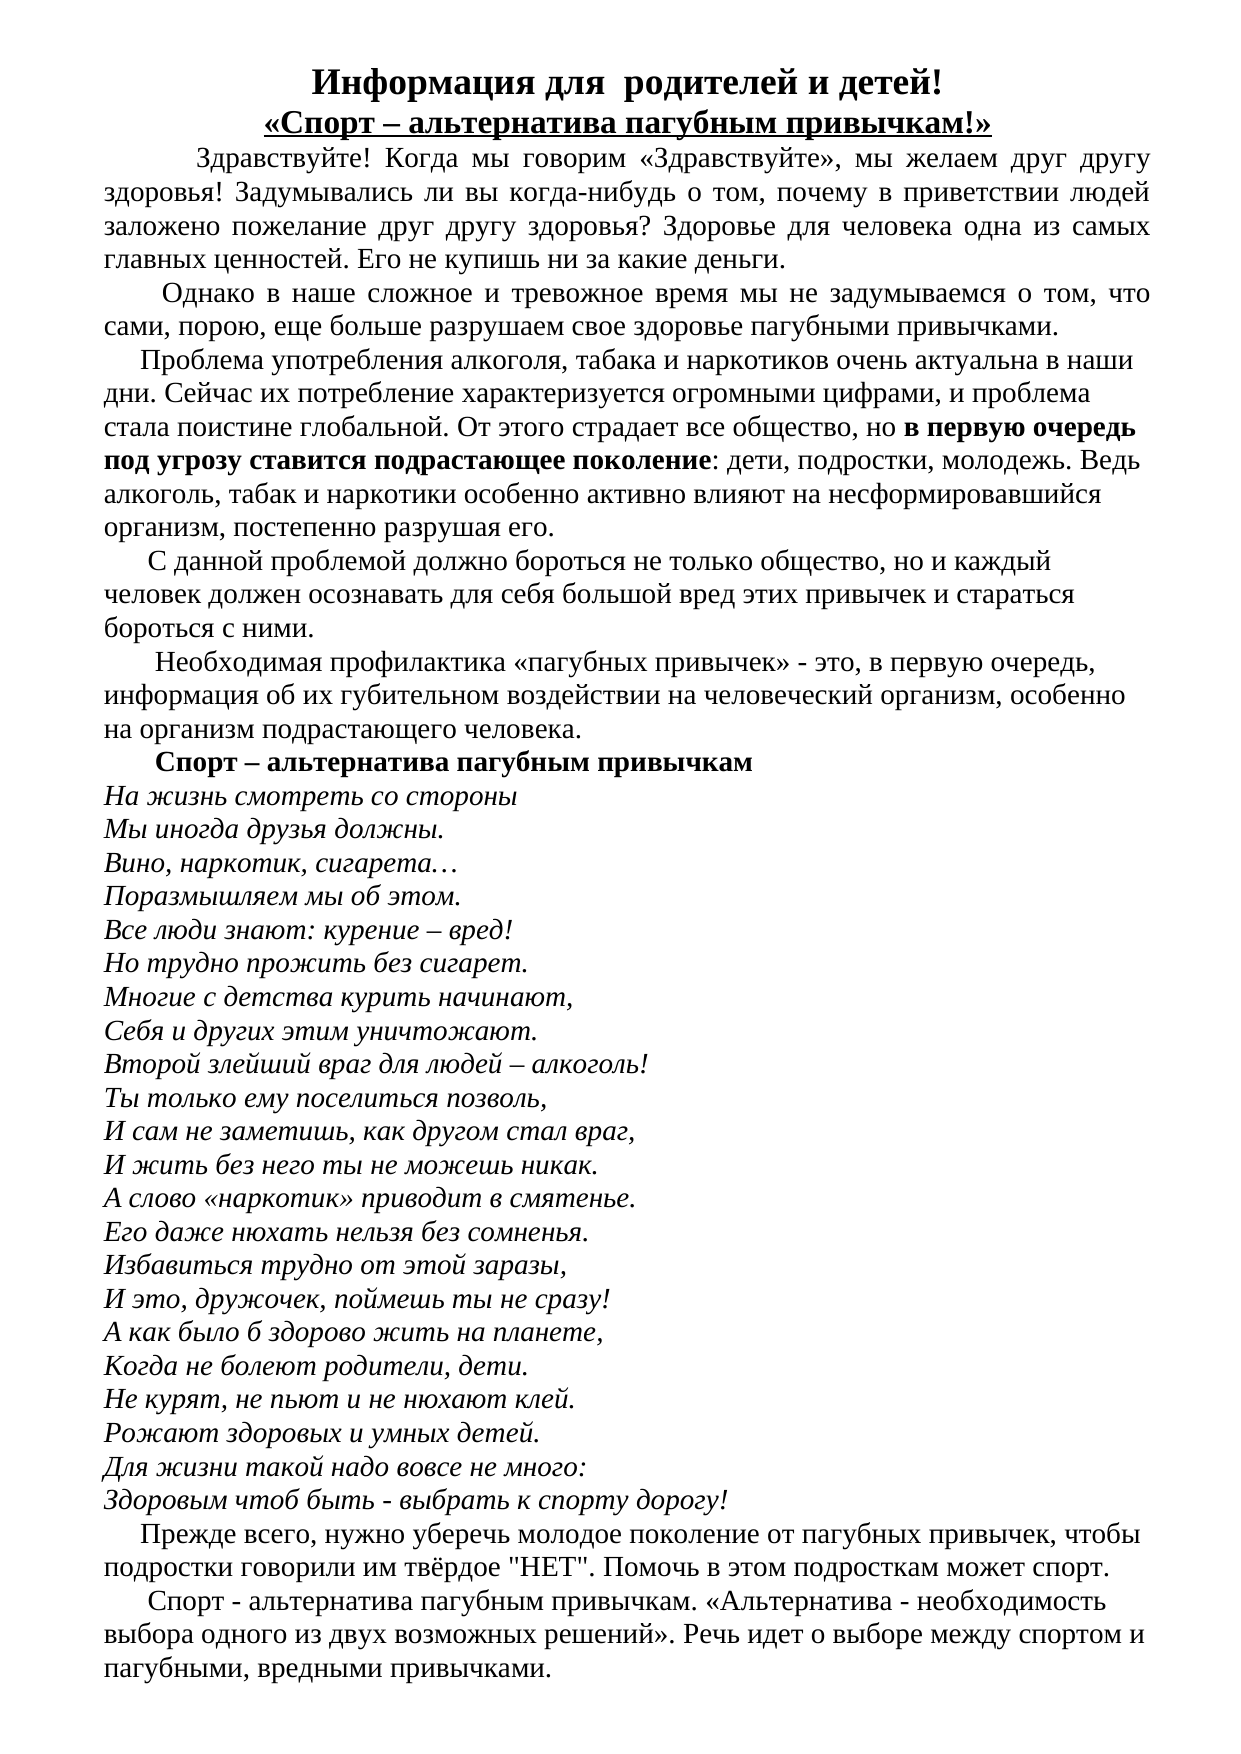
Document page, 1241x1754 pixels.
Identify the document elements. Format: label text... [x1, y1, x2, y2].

text Здоровым чтоб быть - выбрать к спорту дорогу! [103, 1482, 1152, 1516]
text Ты только ему поселиться позволь, [103, 1080, 1152, 1113]
text Здравствуйте! Когда мы говорим «Здравствуйте», мы желаем друг другу здоровья! Задумывались ли вы когда-нибудь о том, почему в приветствии людей заложено пожелание друг другу здоровья? Здоровье для человека одна из самых главных ценностей. Его не купишь ни за какие деньги. [103, 141, 1152, 275]
text Вино, наркотик, сигарета… [103, 845, 1152, 878]
text Мы иногда друзья должны. [103, 811, 1152, 845]
text Рожают здоровых и умных детей. [103, 1415, 1152, 1449]
text Для жизни такой надо вовсе не много: [103, 1449, 1152, 1482]
text Когда не болеют родители, дети. [103, 1348, 1152, 1382]
text А как было б здорово жить на планете, [103, 1314, 1152, 1348]
text Многие с детства курить начинают, [103, 979, 1152, 1013]
text Себя и других этим уничтожают. [103, 1013, 1152, 1046]
text Второй злейший враг для людей – алкоголь! [103, 1046, 1152, 1080]
text Все люди знают: курение – вред! [103, 912, 1152, 946]
text А слово «наркотик» приводит в смятенье. [103, 1180, 1152, 1214]
text Проблема употребления алкоголя, табака и наркотиков очень актуальна в наши дни. Сейчас их потребление характеризуется огромными цифрами, и проблема стала поистине глобальной. От этого страдает все общество, но в первую очередь под угрозу ставится подрастающее поколение: дети, подростки, молодежь. Ведь алкоголь, табак и наркотики особенно активно влияют на несформировавшийся организм, постепенно разрушая его. С данной проблемой должно бороться не только общество, но и каждый человек должен осознавать для себя большой вред этих привычек и стараться бороться с ними. [103, 342, 1152, 644]
text Спорт - альтернатива пагубным привычкам. «Альтернатива - необходимость выбора одного из двух возможных решений». Речь идет о выборе между спортом и пагубными, вредными привычками. [103, 1583, 1152, 1683]
text И это, дружочек, поймешь ты не сразу! [103, 1281, 1152, 1314]
text Избавиться трудно от этой заразы, [103, 1247, 1152, 1281]
text Необходимая профилактика «пагубных привычек» - это, в первую очередь, информация об их губительном воздействии на человеческий организм, особенно на организм подрастающего человека. [103, 644, 1152, 744]
text Поразмышляем мы об этом. [103, 878, 1152, 912]
text Но трудно прожить без сигарет. [103, 946, 1152, 979]
text И сам не заметишь, как другом стал враг, [103, 1113, 1152, 1147]
text Информация для родителей и детей! [103, 59, 1152, 102]
text И жить без него ты не можешь никак. [103, 1147, 1152, 1180]
text На жизнь смотреть со стороны [103, 778, 1152, 811]
text «Спорт – альтернатива пагубным привычкам!» [103, 102, 1152, 141]
text Прежде всего, нужно уберечь молодое поколение от пагубных привычек, чтобы подростки говорили им твёрдое "НЕТ". Помочь в этом подросткам может спорт. [103, 1516, 1152, 1583]
text Однако в наше сложное и тревожное время мы не задумываемся о том, что сами, порою, еще больше разрушаем свое здоровье пагубными привычками. [103, 275, 1152, 342]
text Спорт – альтернатива пагубным привычкам [103, 744, 1152, 778]
text Его даже нюхать нельзя без сомненья. [103, 1214, 1152, 1247]
text Не курят, не пьют и не нюхают клей. [103, 1382, 1152, 1415]
